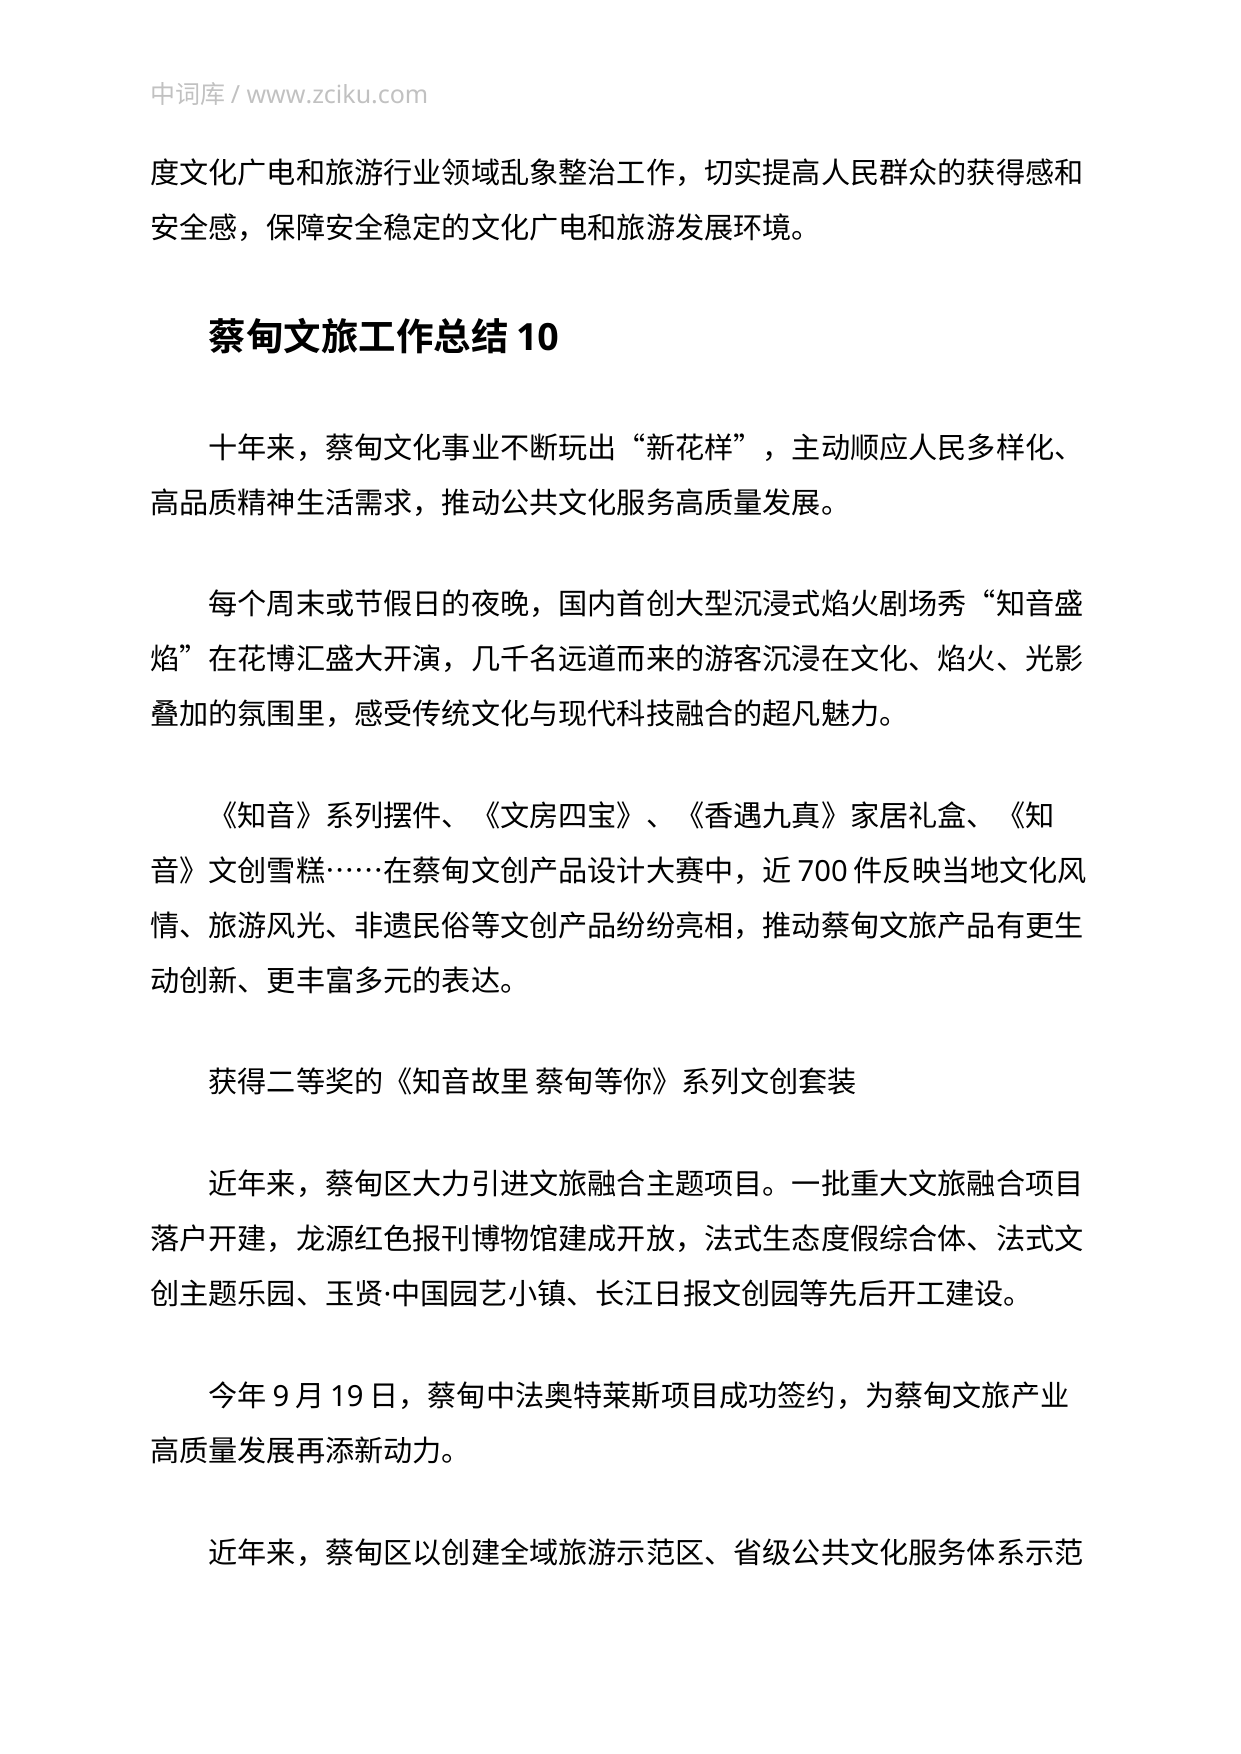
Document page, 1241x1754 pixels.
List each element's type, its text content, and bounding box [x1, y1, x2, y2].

text 每个周末或节假日的夜晚，国内首创大型沉浸式焰火剧场秀“知音盛焰”在花博汇盛大开演，几千名远道而来的游客沉浸在文化、焰火、光影叠加的氛围里，感受传统文化与现代科技融合的超凡魅力。 [150, 581, 1090, 733]
text 近年来，蔡甸区大力引进文旅融合主题项目。一批重大文旅融合项目落户开建，龙源红色报刊博物馆建成开放，法式生态度假综合体、法式文创主题乐园、玉贤·中国园艺小镇、长江日报文创园等先后开工建设。 [150, 1161, 1090, 1313]
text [150, 1529, 1090, 1572]
text 十年来，蔡甸文化事业不断玩出“新花样”，主动顺应人民多样化、高品质精神生活需求，推动公共文化服务高质量发展。 [150, 424, 1090, 521]
text 蔡甸文旅工作总结10 [150, 307, 1090, 361]
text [150, 150, 1090, 247]
text 《知音》系列摆件、《文房四宝》、《香遇九真》家居礼盒、《知音》文创雪糕……在蔡甸文创产品设计大赛中，近700件反映当地文化风情、旅游风光、非遗民俗等文创产品纷纷亮相，推动蔡甸文旅产品有更生动创新、更丰富多元的表达。 [150, 792, 1090, 999]
text 今年9月19日，蔡甸中法奥特莱斯项目成功签约，为蔡甸文旅产业高质量发展再添新动力。 [150, 1373, 1090, 1470]
text 获得二等奖的《知音故里 蔡甸等你》系列文创套装 [150, 1059, 1090, 1101]
